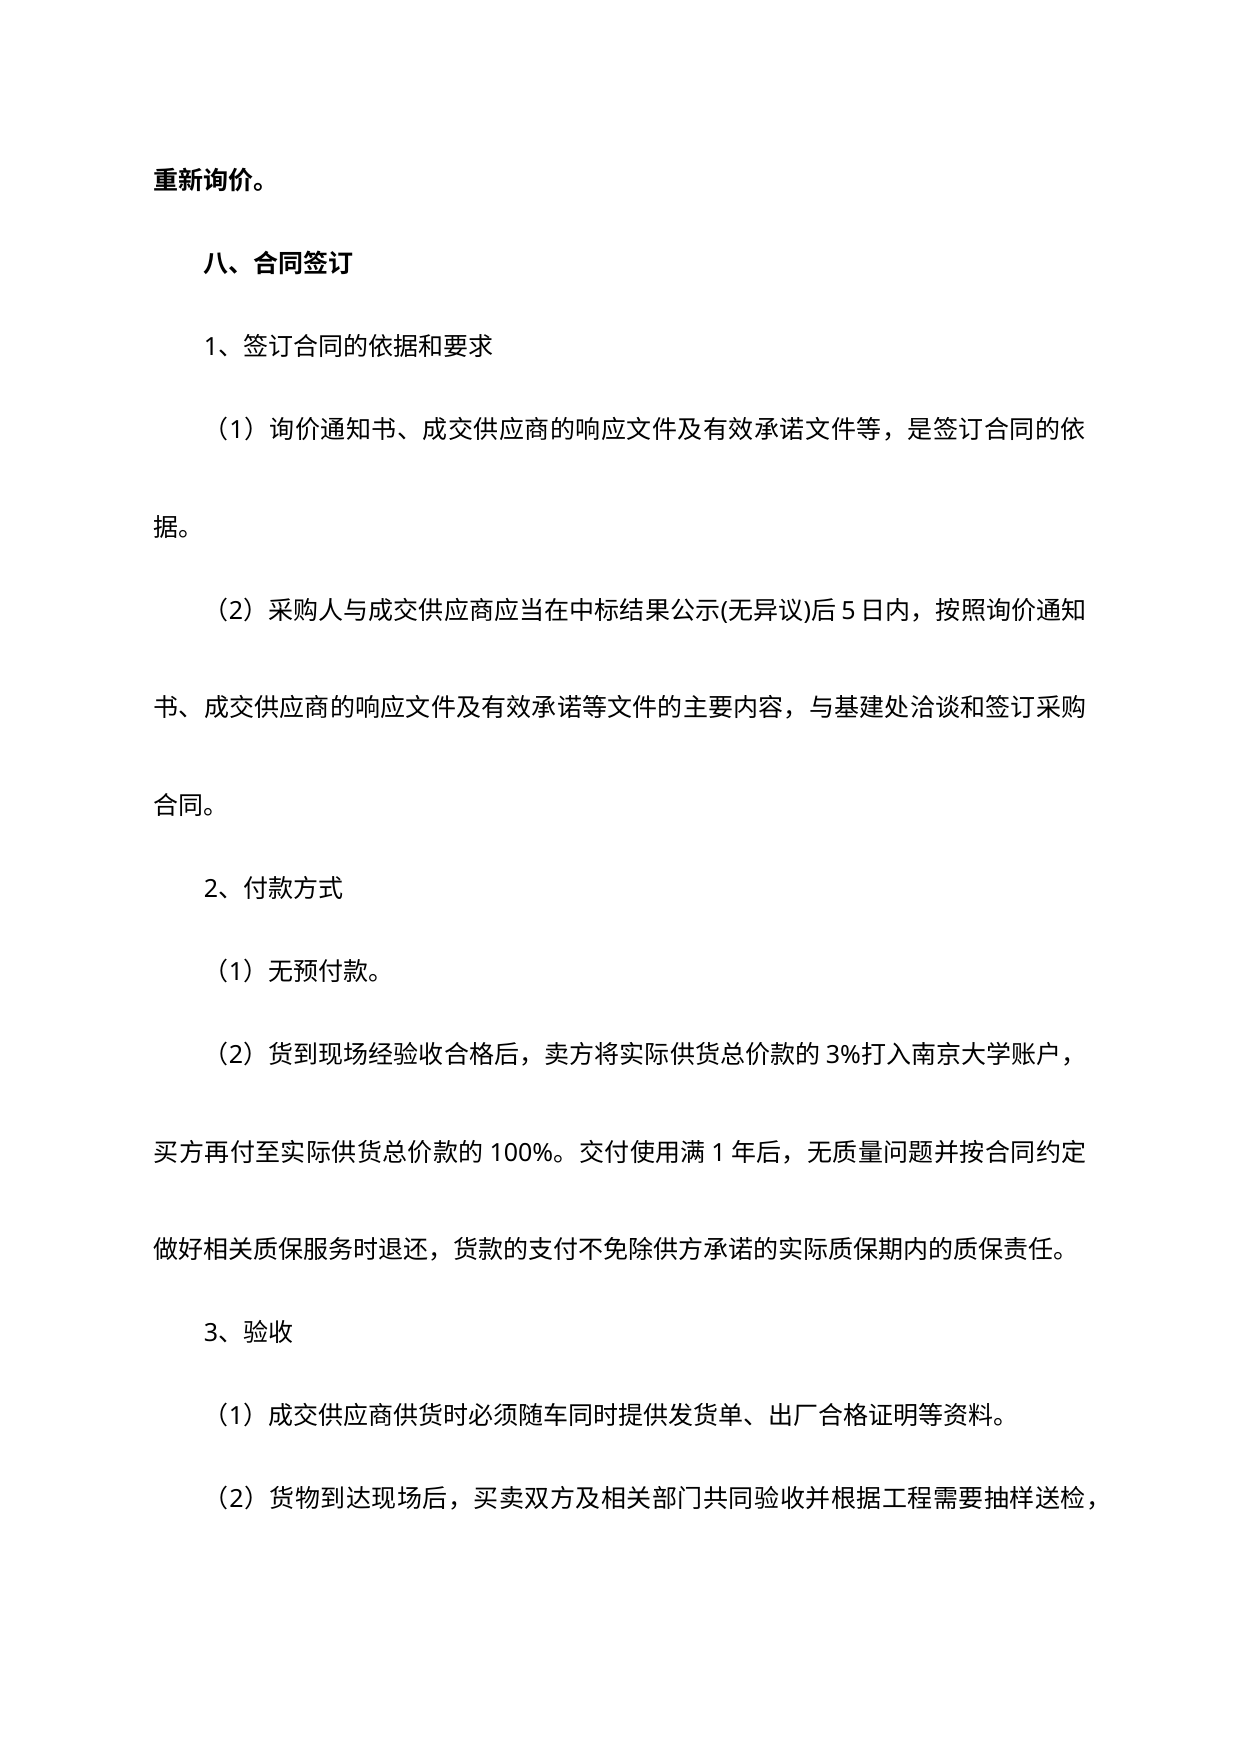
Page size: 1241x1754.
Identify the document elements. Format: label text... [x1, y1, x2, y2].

text （2）采购人与成交供应商应当在中标结果公示(无异议)后5日内，按照询价通知书、成交供应商的响应文件及有效承诺等文件的主要内容，与基建处洽谈和签订采购合同。 [153, 576, 1087, 836]
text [153, 1464, 1087, 1529]
text （1）成交供应商供货时必须随车同时提供发货单、出厂合格证明等资料。 [153, 1381, 1087, 1446]
text 3、验收 [153, 1298, 1087, 1363]
text 1、签订合同的依据和要求 [153, 312, 1087, 377]
text 八、合同签订 [153, 229, 1087, 294]
text （2）货到现场经验收合格后，卖方将实际供货总价款的3%打入南京大学账户，买方再付至实际供货总价款的100%。交付使用满1年后，无质量问题并按合同约定做好相关质保服务时退还，货款的支付不免除供方承诺的实际质保期内的质保责任。 [153, 1020, 1087, 1280]
text 2、付款方式 [153, 854, 1087, 919]
text （1）无预付款。 [153, 937, 1087, 1002]
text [153, 146, 1087, 211]
text （1）询价通知书、成交供应商的响应文件及有效承诺文件等，是签订合同的依据。 [153, 395, 1087, 558]
